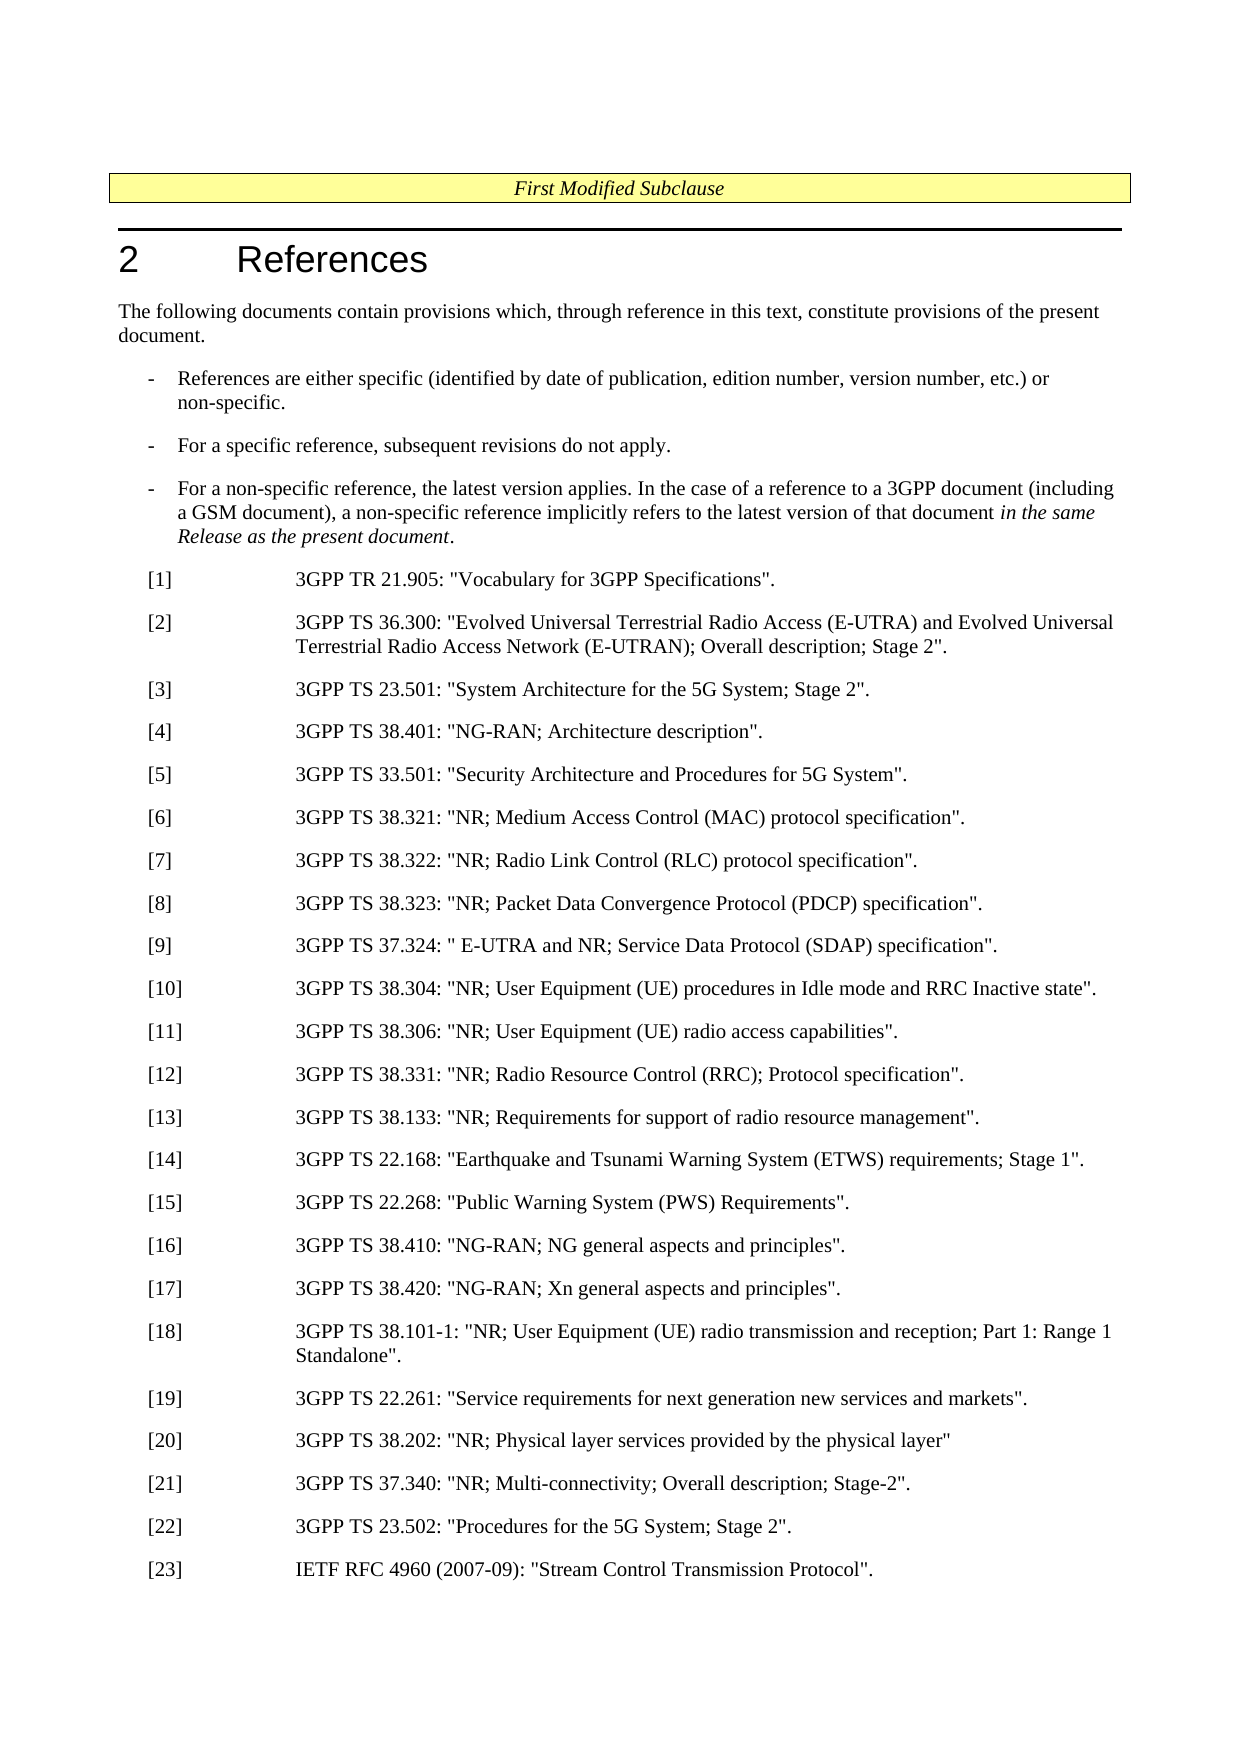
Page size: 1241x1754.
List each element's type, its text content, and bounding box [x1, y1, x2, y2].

text - For a specific reference, subsequent revisions do not apply. [148, 433, 1122, 457]
text [13] 3GPP TS 38.133: "NR; Requirements for support of radio resource management". [148, 1104, 1122, 1129]
text [7] 3GPP TS 38.322: "NR; Radio Link Control (RLC) protocol specification". [148, 848, 1122, 872]
text [3] 3GPP TS 23.501: "System Architecture for the 5G System; Stage 2". [148, 676, 1122, 701]
text [12] 3GPP TS 38.331: "NR; Radio Resource Control (RRC); Protocol specification". [148, 1062, 1122, 1086]
text [23] IETF RFC 4960 (2007-09): "Stream Control Transmission Protocol". [148, 1557, 1122, 1581]
text [17] 3GPP TS 38.420: "NG-RAN; Xn general aspects and principles". [148, 1276, 1122, 1300]
text [1] 3GPP TR 21.905: "Vocabulary for 3GPP Specifications". [148, 567, 1122, 591]
text The following documents contain provisions which, through reference in this text, constitute provisions of the present document. [118, 299, 1122, 347]
text [19] 3GPP TS 22.261: "Service requirements for next generation new services and markets". [148, 1386, 1122, 1409]
text [14] 3GPP TS 22.168: "Earthquake and Tsunami Warning System (ETWS) requirements; Stage 1". [148, 1147, 1122, 1171]
text - References are either specific (identified by date of publication, edition number, version number, etc.) or non-specific. [148, 366, 1122, 414]
text [5] 3GPP TS 33.501: "Security Architecture and Procedures for 5G System". [148, 762, 1122, 786]
text [9] 3GPP TS 37.324: " E-UTRA and NR; Service Data Protocol (SDAP) specification". [148, 933, 1122, 957]
text [21] 3GPP TS 37.340: "NR; Multi-connectivity; Overall description; Stage-2". [148, 1471, 1122, 1495]
text [10] 3GPP TS 38.304: "NR; User Equipment (UE) procedures in Idle mode and RRC Inactive state". [148, 976, 1122, 1000]
text [6] 3GPP TS 38.321: "NR; Medium Access Control (MAC) protocol specification". [148, 805, 1122, 829]
text [4] 3GPP TS 38.401: "NG-RAN; Architecture description". [148, 719, 1122, 743]
text - For a non-specific reference, the latest version applies. In the case of a reference to a 3GPP document (including a GSM document), a non-specific reference implicitly refers to the latest version of that document in the same Release as the present document. [148, 476, 1122, 548]
text [18] 3GPP TS 38.101-1: "NR; User Equipment (UE) radio transmission and reception; Part 1: Range 1 Standalone". [148, 1319, 1122, 1367]
text [20] 3GPP TS 38.202: "NR; Physical layer services provided by the physical layer" [148, 1428, 1122, 1452]
text [11] 3GPP TS 38.306: "NR; User Equipment (UE) radio access capabilities". [148, 1019, 1122, 1043]
text [2] 3GPP TS 36.300: "Evolved Universal Terrestrial Radio Access (E-UTRA) and Evolved Universal Terrestrial Radio Access Network (E-UTRAN); Overall description; Stage 2". [148, 609, 1122, 658]
text [16] 3GPP TS 38.410: "NG-RAN; NG general aspects and principles". [148, 1233, 1122, 1257]
text First Modified Subclause [110, 174, 1130, 202]
text [22] 3GPP TS 23.502: "Procedures for the 5G System; Stage 2". [148, 1514, 1122, 1538]
text [15] 3GPP TS 22.268: "Public Warning System (PWS) Requirements". [148, 1190, 1122, 1214]
text [8] 3GPP TS 38.323: "NR; Packet Data Convergence Protocol (PDCP) specification". [148, 891, 1122, 914]
subtitle 2 References [118, 231, 1122, 281]
